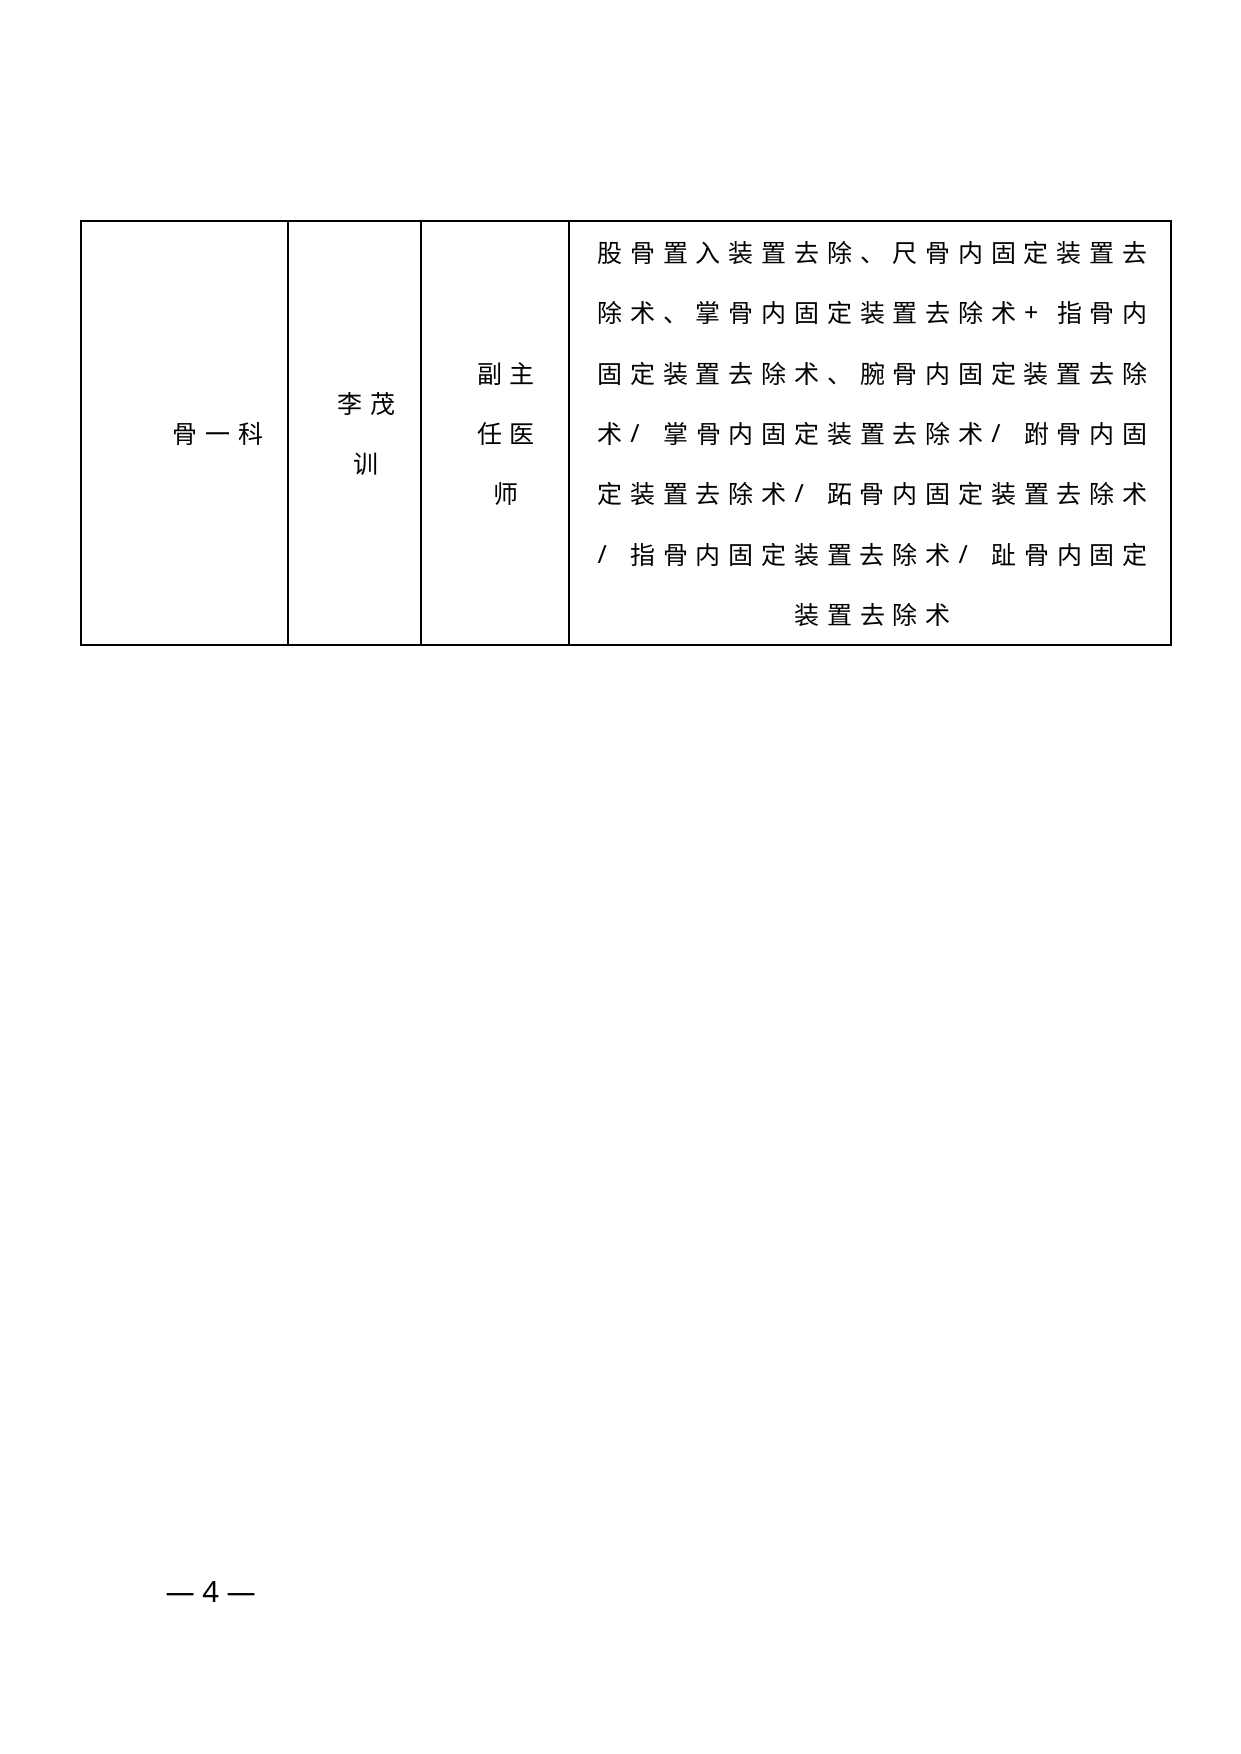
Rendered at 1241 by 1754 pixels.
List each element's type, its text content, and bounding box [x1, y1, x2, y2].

table_cell 股骨置入装置去除、尺骨内固定装置去除术、掌骨内固定装置去除术+指骨内固定装置去除术、腕骨内固定装置去除术/掌骨内固定装置去除术/跗骨内固定装置去除术/跖骨内固定装置去除术/指骨内固定装置去除术/趾骨内固定装置去除术 [570, 222, 1170, 644]
table_cell 李茂训 [289, 222, 420, 644]
table_cell 副主任医师 [422, 222, 568, 644]
table_cell 骨一科 [82, 222, 287, 644]
